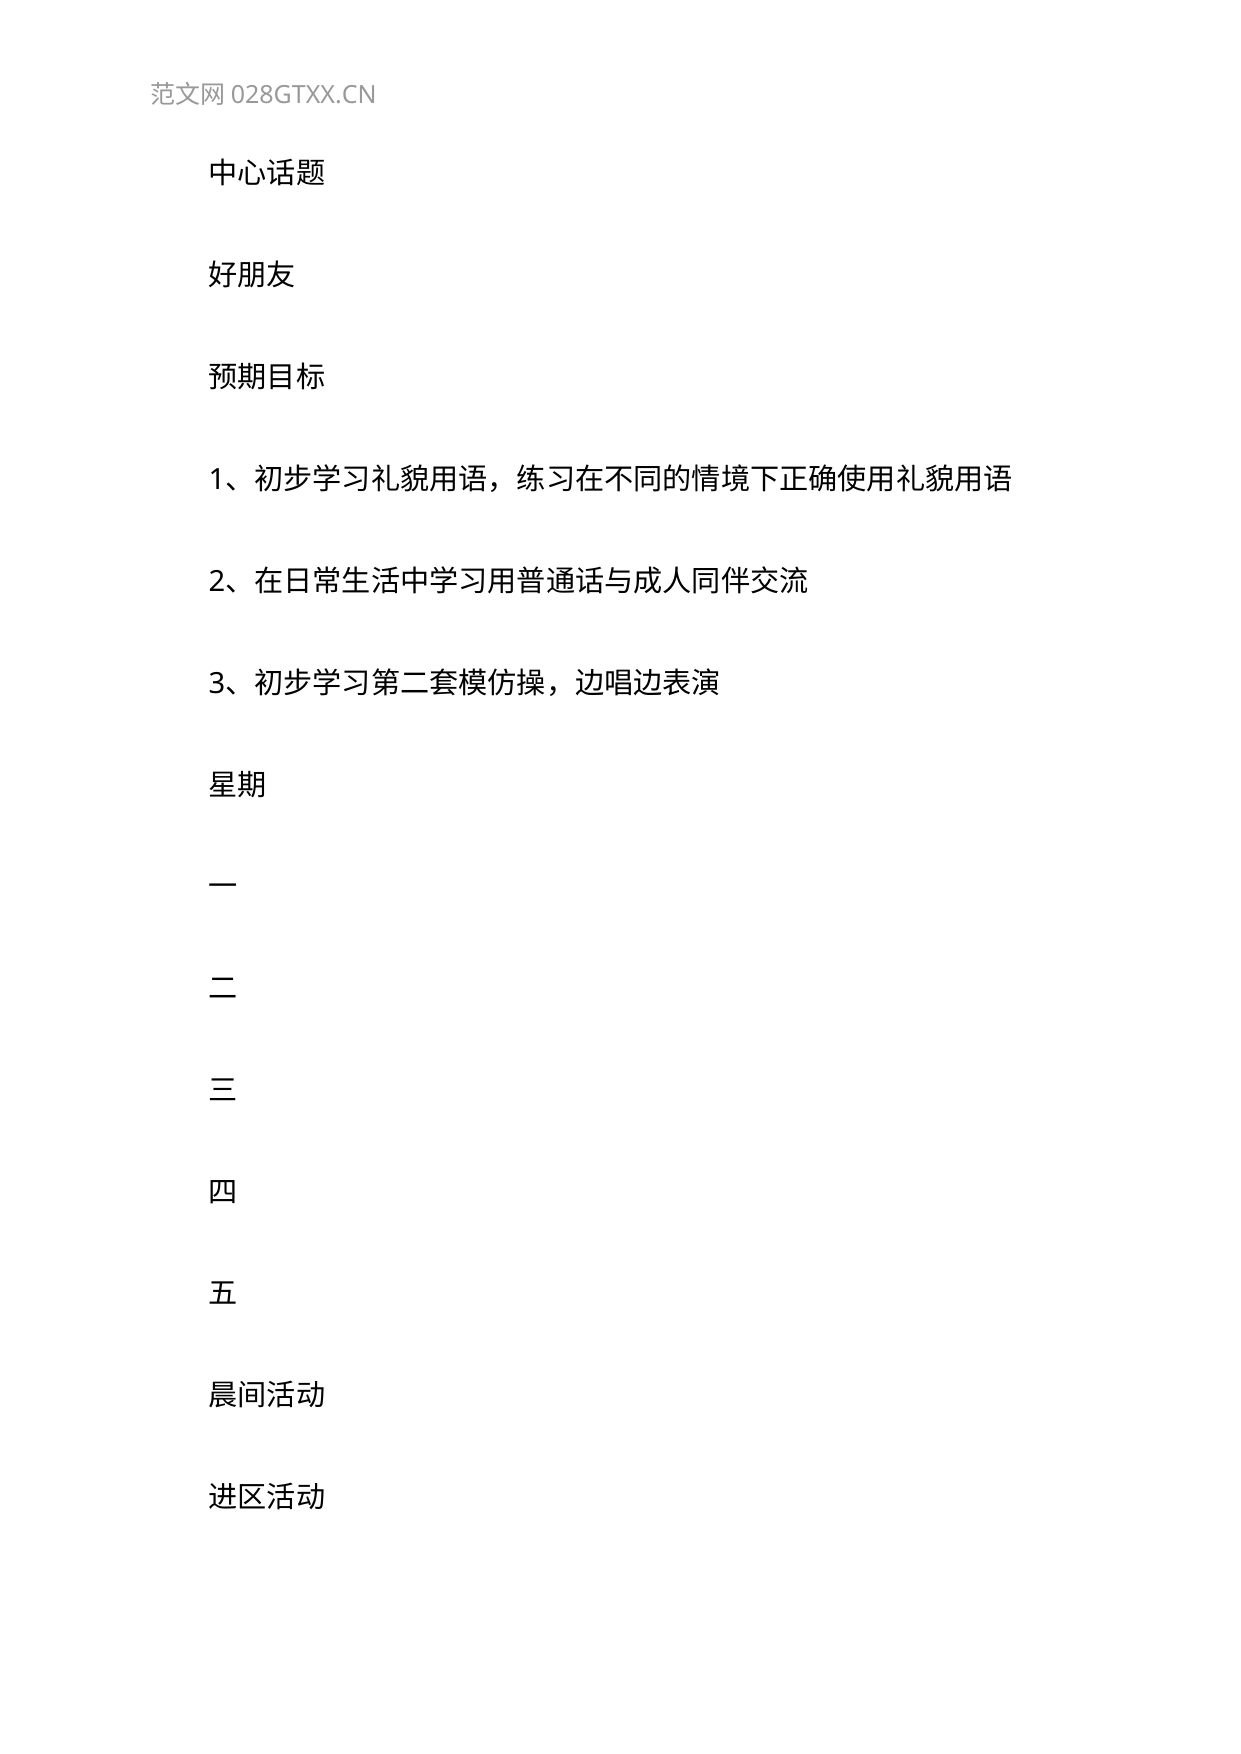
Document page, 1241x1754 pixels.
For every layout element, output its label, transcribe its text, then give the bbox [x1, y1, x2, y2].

text 四 [150, 1168, 1090, 1211]
text 2、在日常生活中学习用普通话与成人同伴交流 [150, 557, 1090, 600]
text 进区活动 [150, 1474, 1090, 1516]
text 星期 [150, 761, 1090, 803]
text 1、初步学习礼貌用语，练习在不同的情境下正确使用礼貌用语 [150, 455, 1090, 498]
text 一 [150, 863, 1090, 905]
text 好朋友 [150, 252, 1090, 294]
text 中心话题 [150, 150, 1090, 192]
text 五 [150, 1270, 1090, 1312]
text 3、初步学习第二套模仿操，边唱边表演 [150, 659, 1090, 702]
text 晨间活动 [150, 1372, 1090, 1414]
text 二 [150, 965, 1090, 1007]
text 预期目标 [150, 353, 1090, 396]
text 三 [150, 1067, 1090, 1109]
